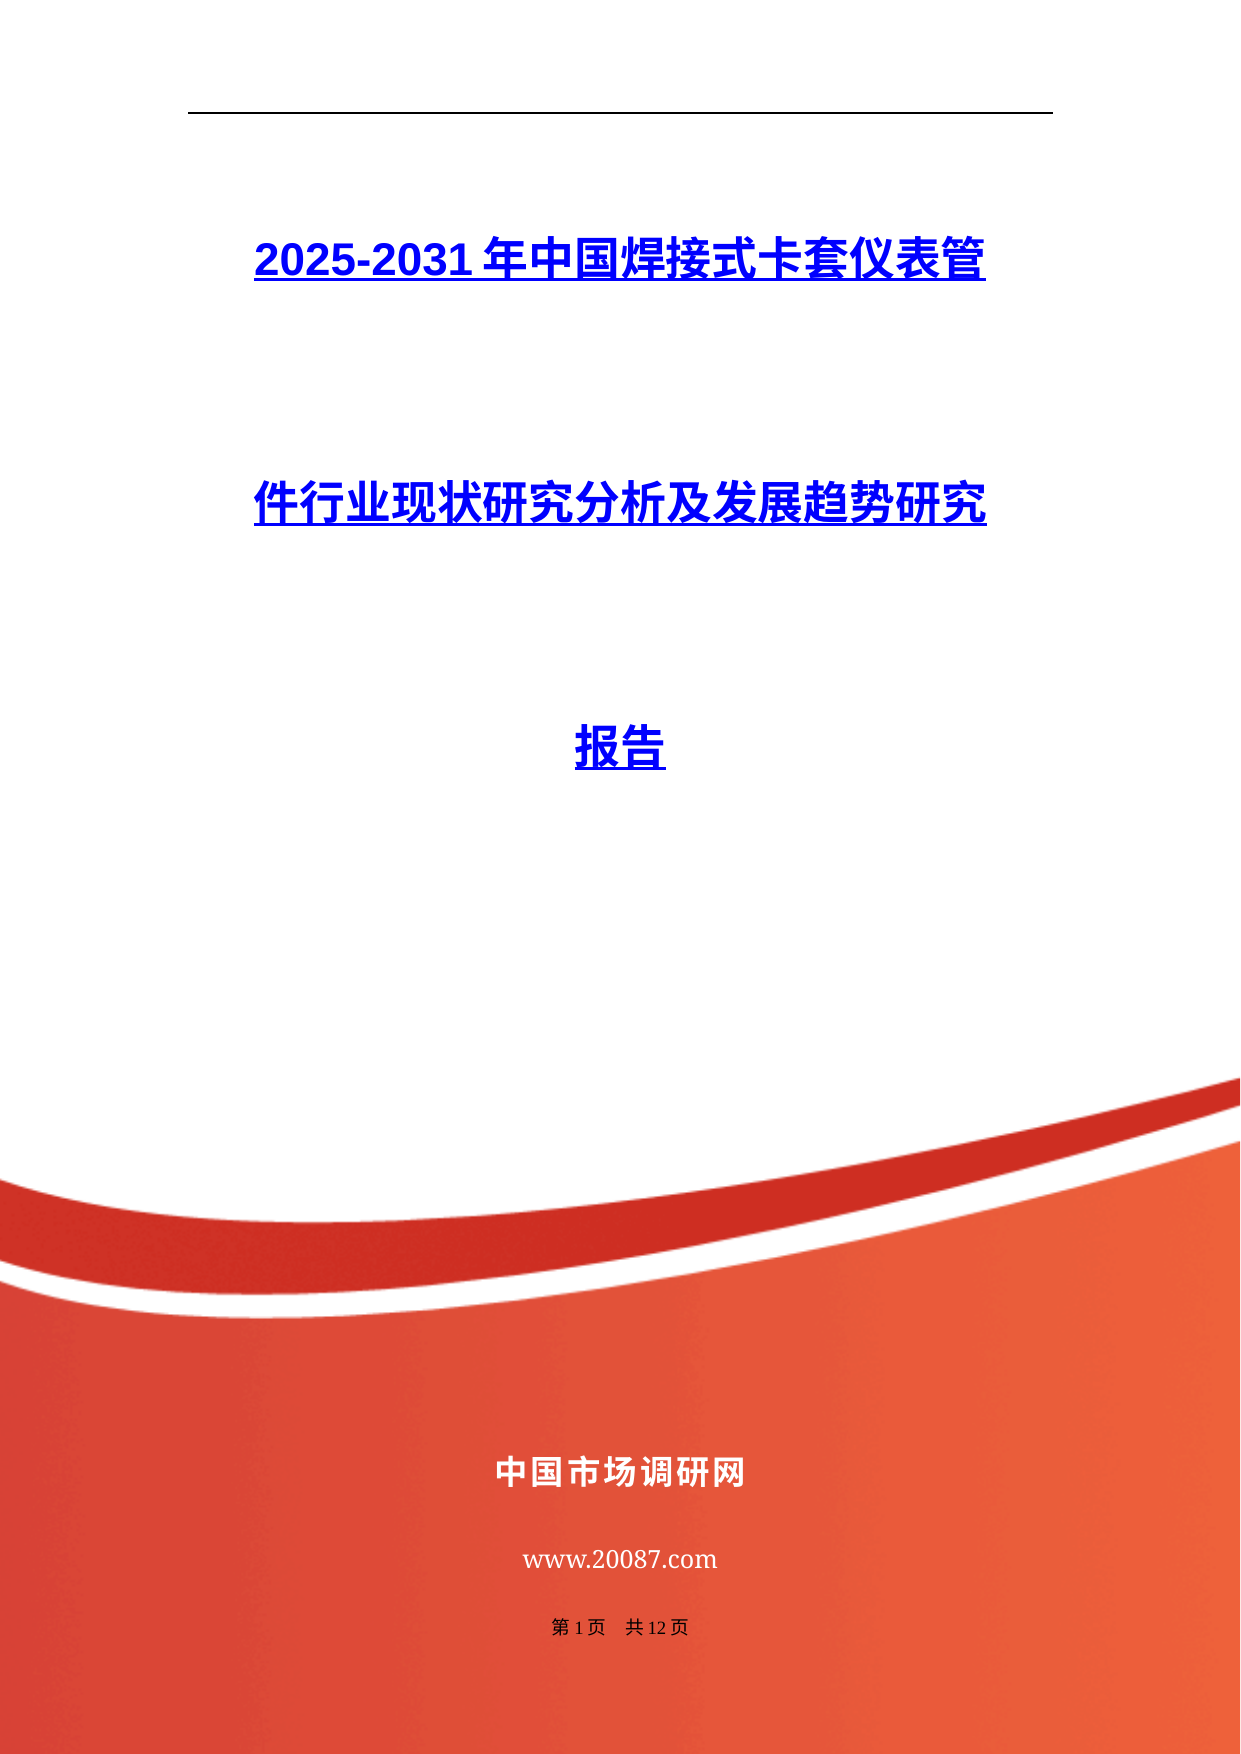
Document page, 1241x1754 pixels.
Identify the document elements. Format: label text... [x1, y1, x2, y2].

picture [0, 1006, 1241, 1754]
table_header 2025-2031年中国焊接式卡套仪表管件行业现状研究分析及发展趋势研究报告 [188, 207, 1053, 871]
text www.20087.com [187, 1526, 1053, 1591]
subtitle 中国市场调研网 [187, 1437, 1053, 1502]
